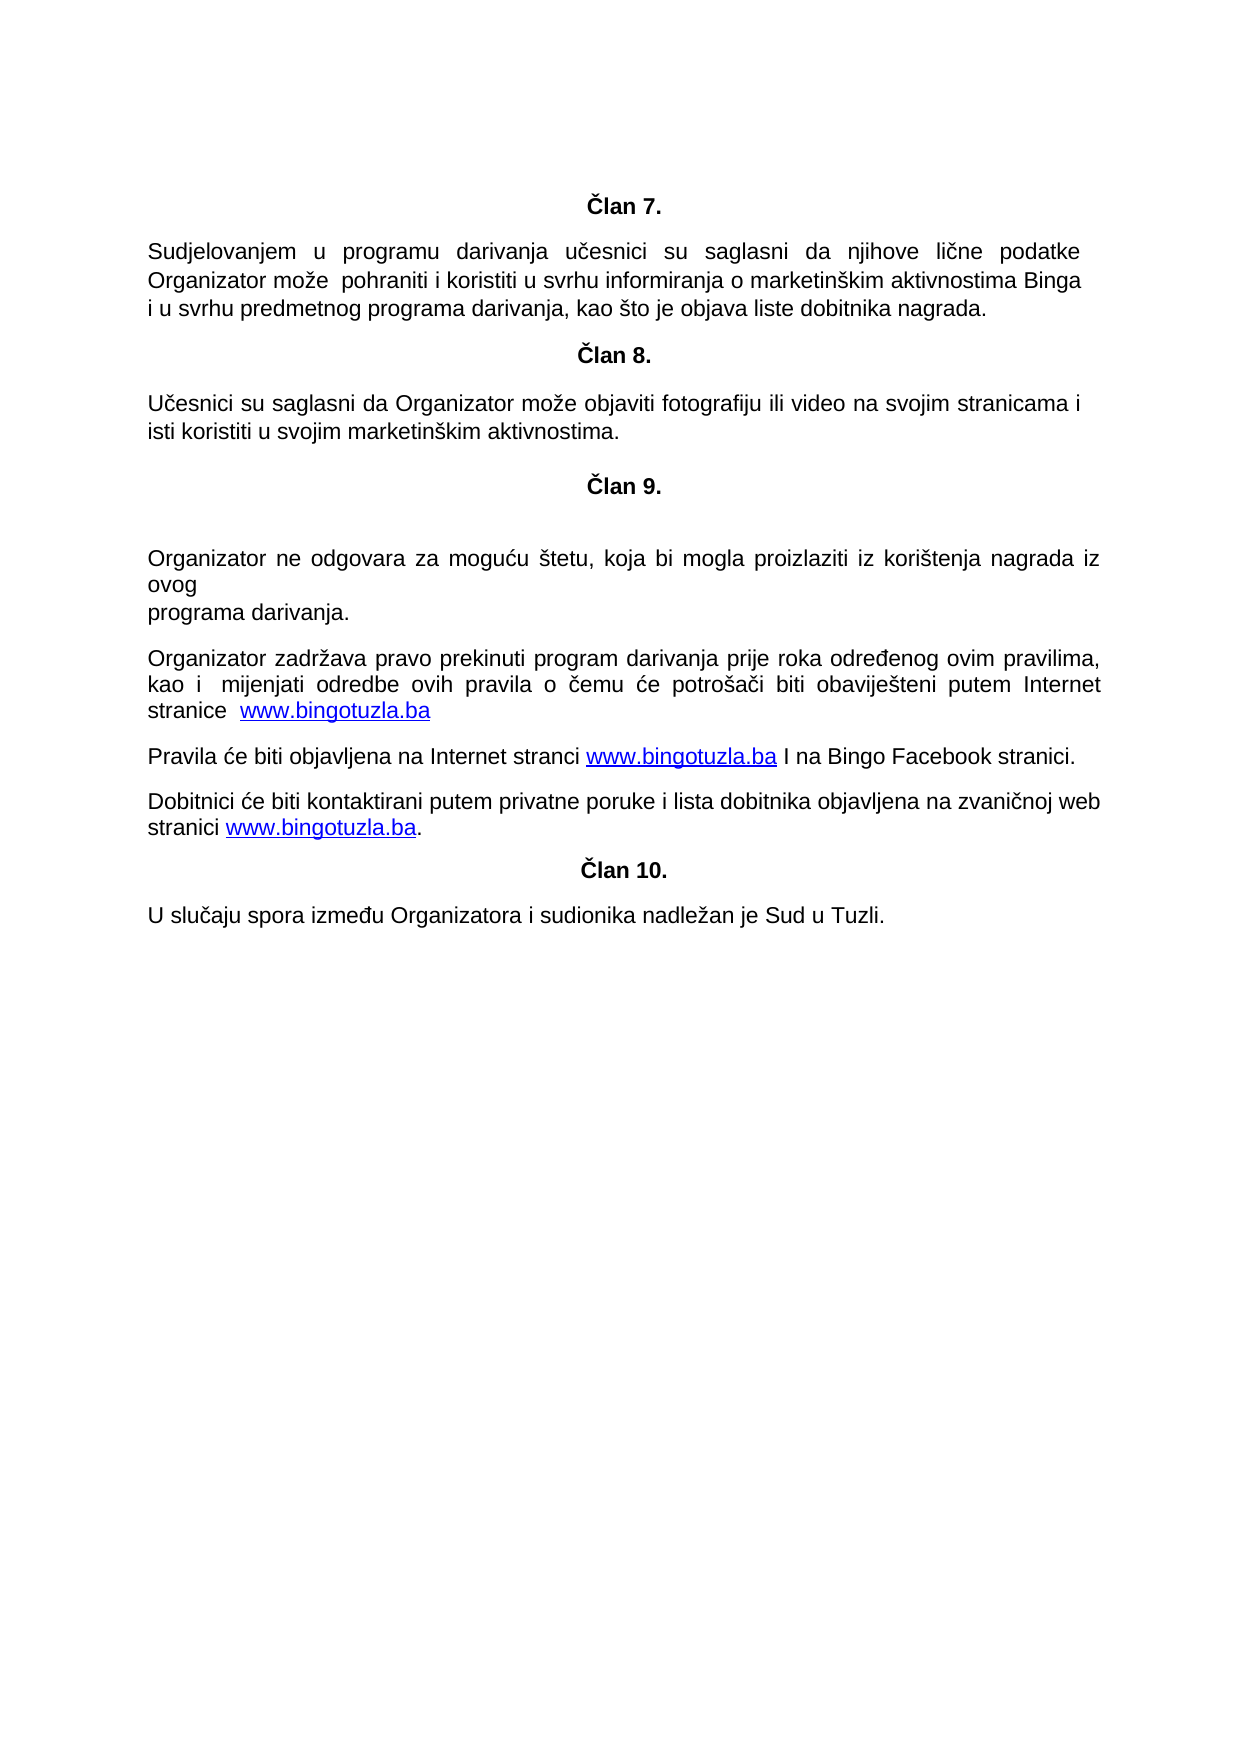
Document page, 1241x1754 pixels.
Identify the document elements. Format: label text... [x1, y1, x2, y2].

text programa darivanja. [147, 599, 1101, 626]
text Dobitnici će biti kontaktirani putem privatne poruke i lista dobitnika objavljena na zvaničnoj web stranici www.bingotuzla.ba. [147, 788, 1101, 841]
text Član 9. [147, 473, 1101, 499]
text Organizator zadržava pravo prekinuti program darivanja prije roka određenog ovim pravilima, kao i mijenjati odredbe ovih pravila o čemu će potrošači biti obaviješteni putem Internet stranice www.bingotuzla.ba [147, 644, 1101, 724]
text Sudjelovanjem u programu darivanja učesnici su saglasni da njihove lične podatke Organizator može pohraniti i koristiti u svrhu informiranja o marketinškim aktivnostima Binga i u svrhu predmetnog programa darivanja, kao što je objava liste dobitnika nagrada. [147, 238, 1081, 322]
text Član 8. [147, 342, 1081, 369]
text Član 7. [147, 193, 1101, 219]
text U slučaju spora između Organizatora i sudionika nadležan je Sud u Tuzli. [147, 902, 1101, 928]
subtitle Član 10. [147, 857, 1101, 883]
text Organizator ne odgovara za moguću štetu, koja bi mogla proizlaziti iz korištenja nagrada iz ovog [147, 544, 1101, 597]
text Pravila će biti objavljena na Internet stranci www.bingotuzla.ba I na Bingo Facebook stranici. [147, 743, 1101, 769]
text Učesnici su saglasni da Organizator može objaviti fotografiju ili video na svojim stranicama i isti koristiti u svojim marketinškim aktivnostima. [147, 389, 1081, 444]
